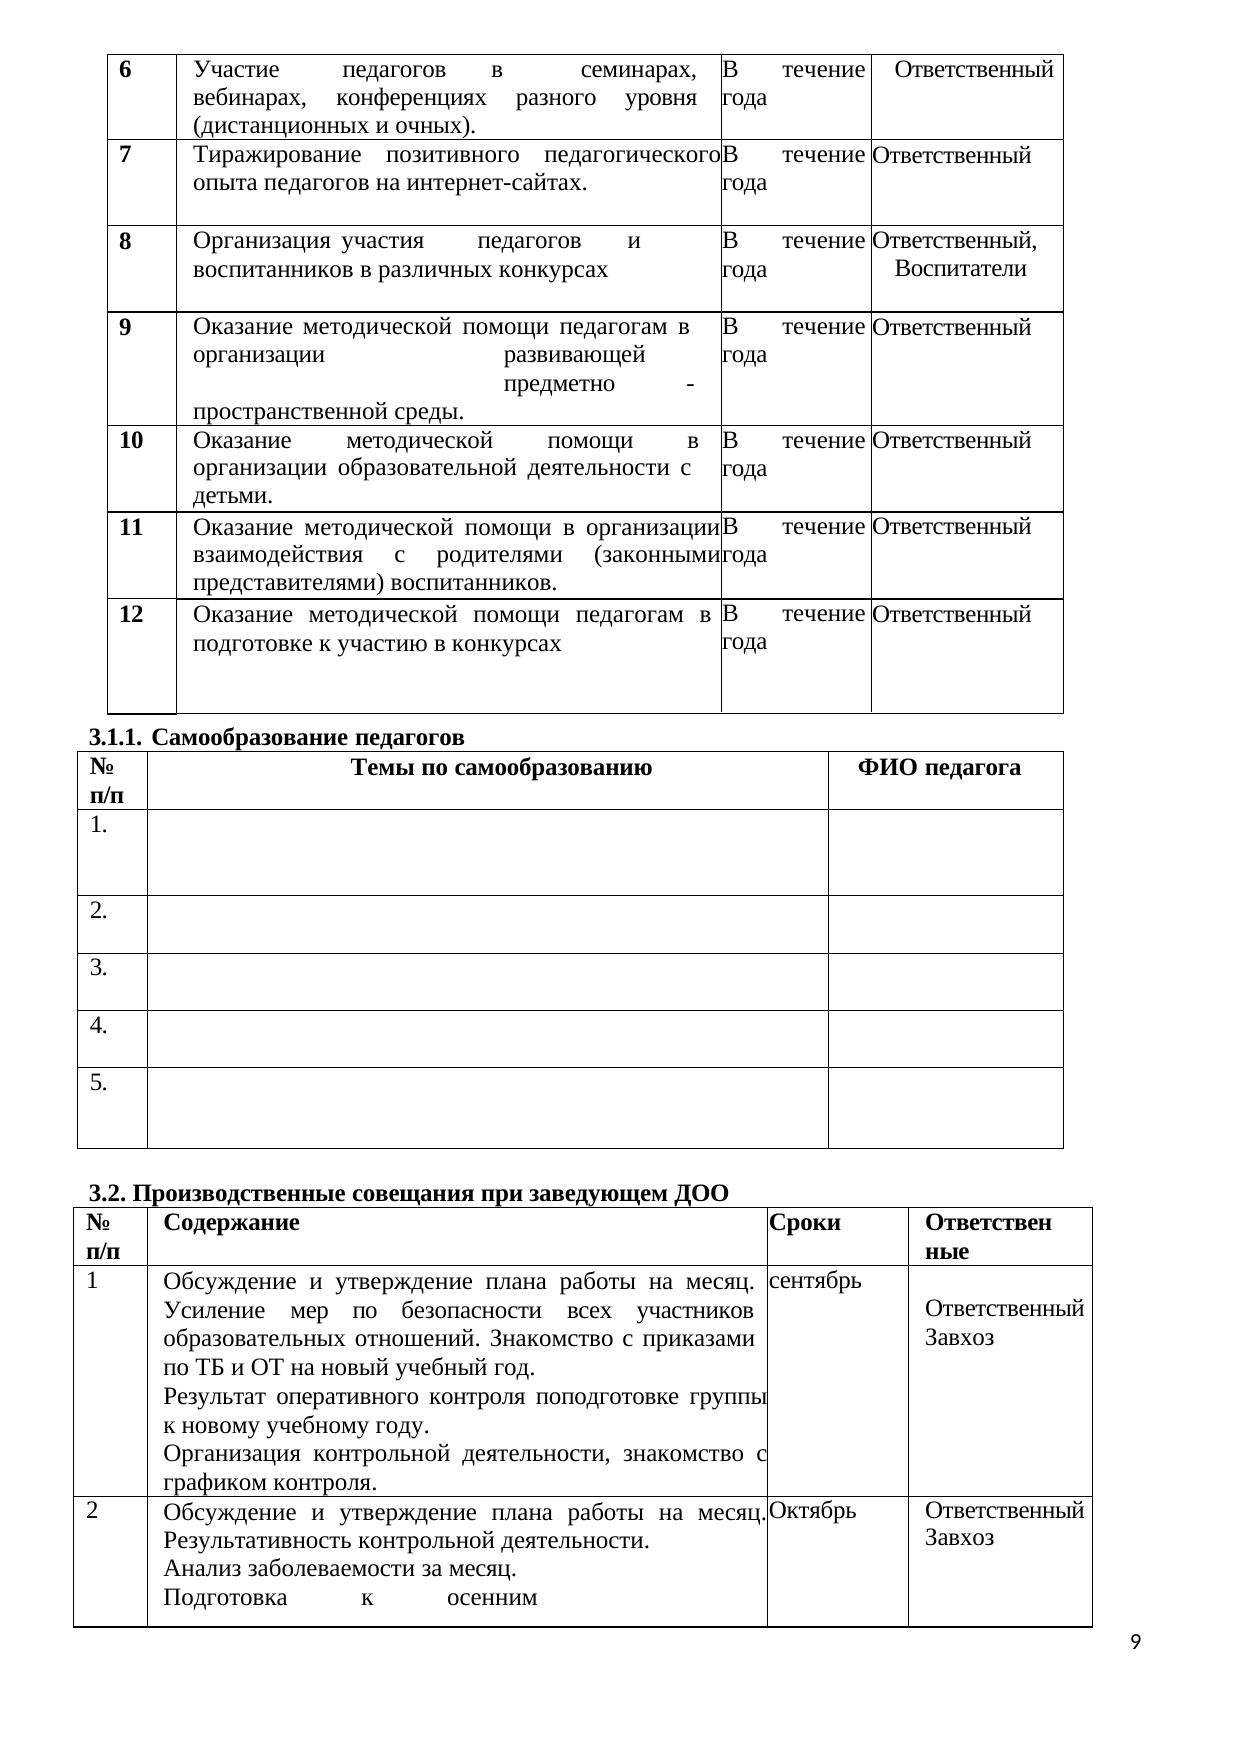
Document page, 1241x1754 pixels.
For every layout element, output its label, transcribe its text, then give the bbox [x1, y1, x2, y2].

table_cell Ответственный [872, 313, 1063, 425]
table_cell Ответственный [872, 426, 1063, 511]
table_cell Ответственный, Воспитатели [872, 226, 1063, 311]
table_header Темы по самообразованию [148, 752, 828, 809]
table_cell В течение года [721, 600, 871, 713]
table_cell В течение года [722, 226, 871, 311]
table_header № п/п [78, 752, 147, 809]
table_cell Ответственный [871, 600, 1063, 713]
table_cell 11 [108, 513, 176, 597]
table_cell 5. [78, 1068, 147, 1148]
table_cell Оказание методической помощи в организации взаимодействия с родителями (законными представителями) воспитанников. [177, 513, 721, 597]
table_cell 4. [78, 1011, 147, 1067]
table_cell Оказание методической помощи педагогам в организации развивающей предметно - пространственной среды. [177, 313, 721, 425]
table_cell 1. [78, 810, 147, 895]
table_header Ответственные [909, 1208, 1092, 1265]
table_cell сентябрь [768, 1266, 908, 1496]
table_cell [148, 896, 828, 952]
table_cell 10 [108, 426, 176, 511]
table_cell Тиражирование позитивного педагогического опыта педагогов на интернет-сайтах. [177, 140, 721, 225]
table_cell 7 [108, 140, 176, 225]
table_header Сроки [768, 1208, 908, 1265]
table_header № п/п [74, 1208, 147, 1265]
table_cell В течение года [722, 426, 871, 511]
table_header Содержание [148, 1208, 767, 1265]
table_header Участие педагогов в семинарах, вебинарах, конференциях разного уровня (дистанционных и очных). [177, 55, 721, 139]
table_cell [148, 810, 828, 895]
table_cell Оказание методической помощи в организации образовательной деятельности с детьми. [177, 426, 721, 511]
table_cell 9 [108, 313, 176, 425]
table_cell В течение года [722, 313, 871, 425]
table_cell Октябрь [768, 1497, 908, 1626]
table_cell Ответственный [872, 140, 1063, 225]
table_cell [148, 1011, 828, 1067]
table_cell [829, 896, 1063, 952]
table_cell Ответственный Завхоз [909, 1266, 1092, 1496]
table_cell Обсуждение и утверждение плана работы на месяц. Усиление мер по безопасности всех участников образовательных отношений. Знакомство с приказами по ТБ и ОТ на новый учебный год. Результат оперативного контроля поподготовке группы к новому учебному году. Организация контрольной деятельности, знакомство с графиком контроля. [148, 1266, 767, 1496]
table_cell Организация участия педагогов и воспитанников в различных конкурсах [177, 226, 721, 311]
subtitle Производственные совещания при заведующем ДОО [88, 1178, 1240, 1207]
table_cell Оказание методической помощи педагогам в подготовке к участию в конкурсах [177, 600, 721, 713]
table_cell [829, 810, 1063, 895]
table_header В течение года [722, 55, 871, 139]
table_cell [148, 1068, 828, 1148]
table_cell 12 [108, 599, 176, 713]
table_cell [148, 954, 828, 1010]
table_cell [148, 1497, 767, 1626]
table_cell [829, 954, 1063, 1010]
table_cell Ответственный [872, 513, 1063, 597]
table_cell [829, 1011, 1063, 1067]
table_cell В течение года [722, 513, 871, 597]
table_header Ответственный [872, 55, 1063, 139]
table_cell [909, 1497, 1092, 1626]
table_cell 8 [108, 226, 176, 311]
table_header ФИО педагога [829, 752, 1063, 809]
table_cell 2 [74, 1497, 147, 1626]
table_cell 2. [78, 896, 147, 952]
table_cell 1 [74, 1266, 147, 1496]
table_cell [829, 1068, 1063, 1148]
table_header 6 [108, 55, 176, 139]
subtitle Самообразование педагогов [88, 722, 1240, 751]
table_cell В течение года [722, 140, 871, 225]
table_cell 3. [78, 954, 147, 1010]
